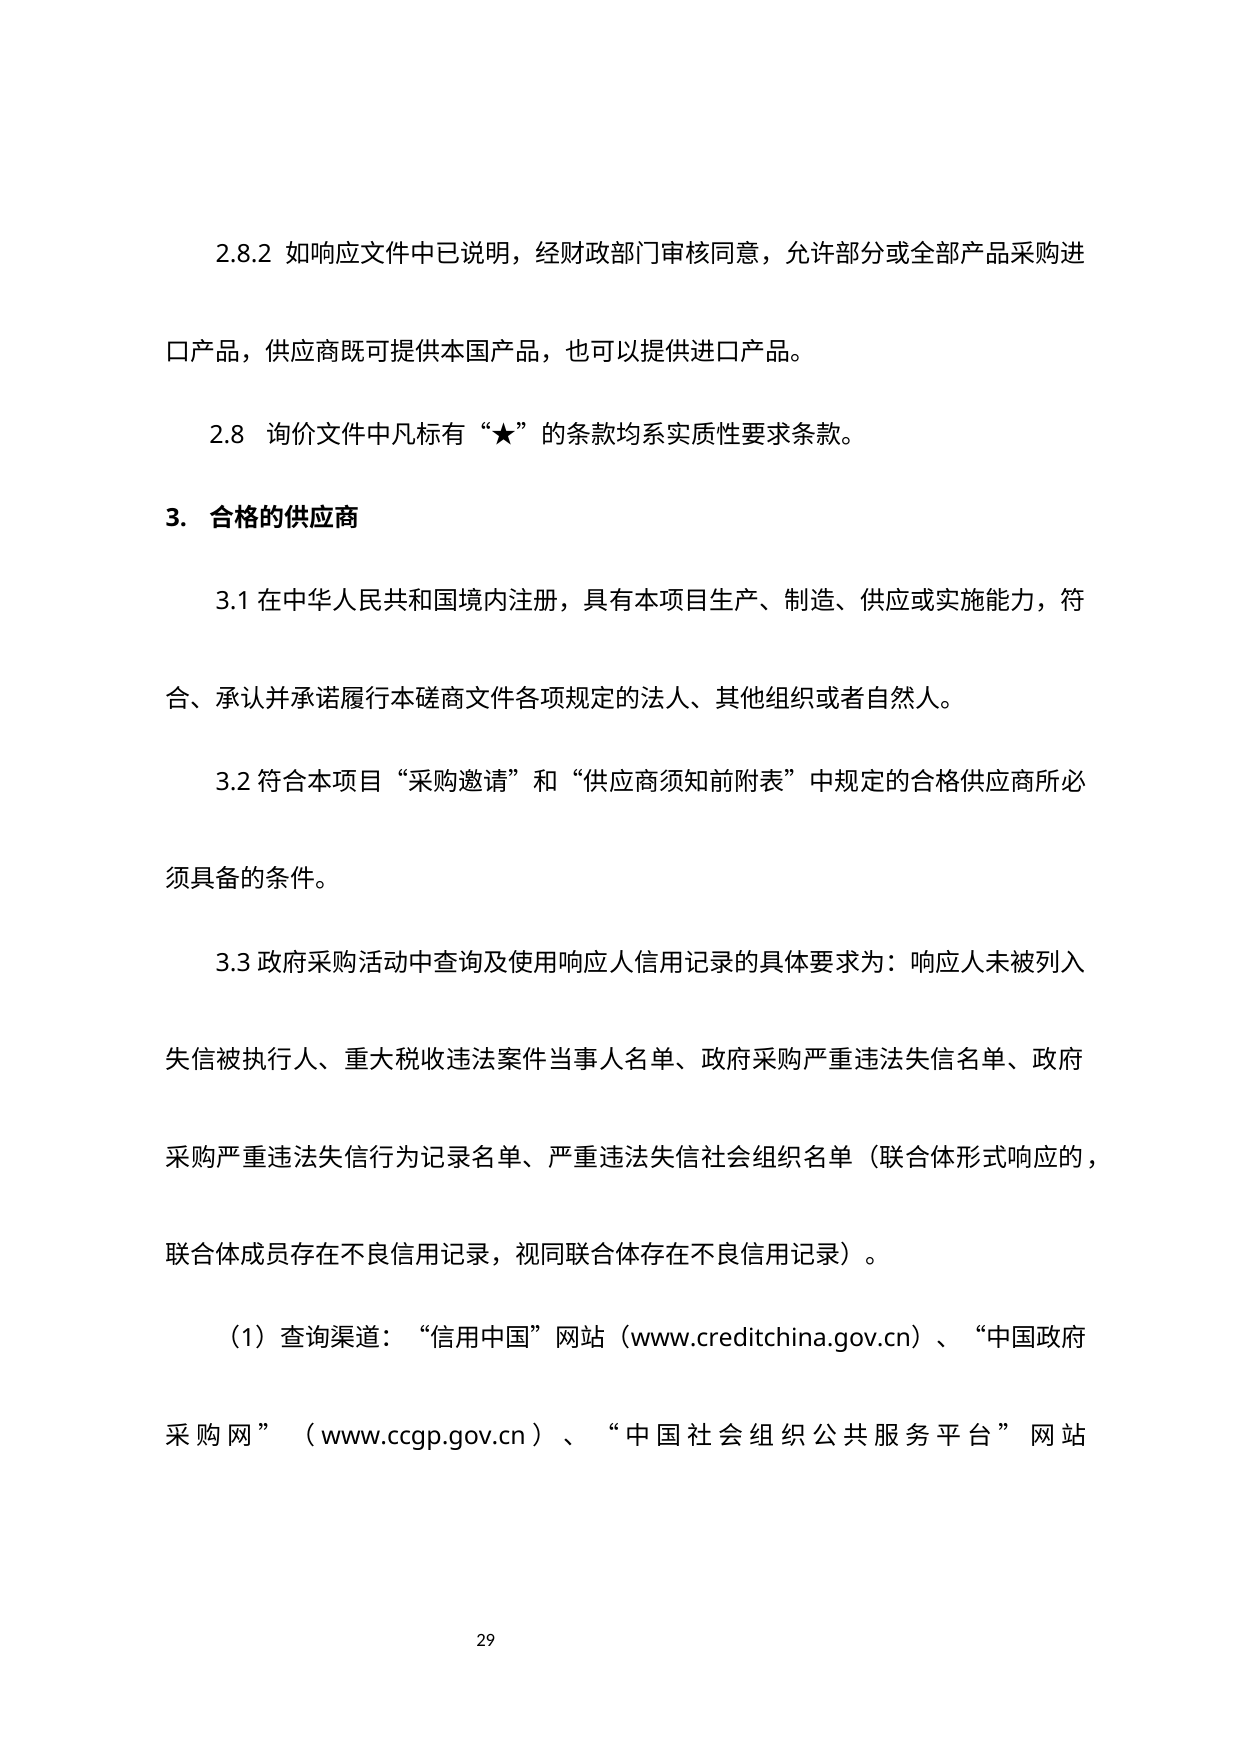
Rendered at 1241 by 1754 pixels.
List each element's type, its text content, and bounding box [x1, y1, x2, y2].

text 3.3 政府采购活动中查询及使用响应人信用记录的具体要求为：响应人未被列入失信被执行人、重大税收违法案件当事人名单、政府采购严重违法失信名单、政府采购严重违法失信行为记录名单、严重违法失信社会组织名单（联合体形式响应的，联合体成员存在不良信用记录，视同联合体存在不良信用记录）。 [165, 928, 1087, 1285]
text 3.2 符合本项目“采购邀请”和“供应商须知前附表”中规定的合格供应商所必须具备的条件。 [165, 747, 1087, 909]
text 2.8.2 如响应文件中已说明，经财政部门审核同意，允许部分或全部产品采购进口产品，供应商既可提供本国产品，也可以提供进口产品。 [165, 219, 1087, 382]
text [165, 1303, 1087, 1466]
list 合格的供应商 [165, 483, 1087, 548]
text 3.1 在中华人民共和国境内注册，具有本项目生产、制造、供应或实施能力，符合、承认并承诺履行本磋商文件各项规定的法人、其他组织或者自然人。 [165, 566, 1087, 729]
list 询价文件中凡标有“★”的条款均系实质性要求条款。 [209, 400, 1087, 465]
